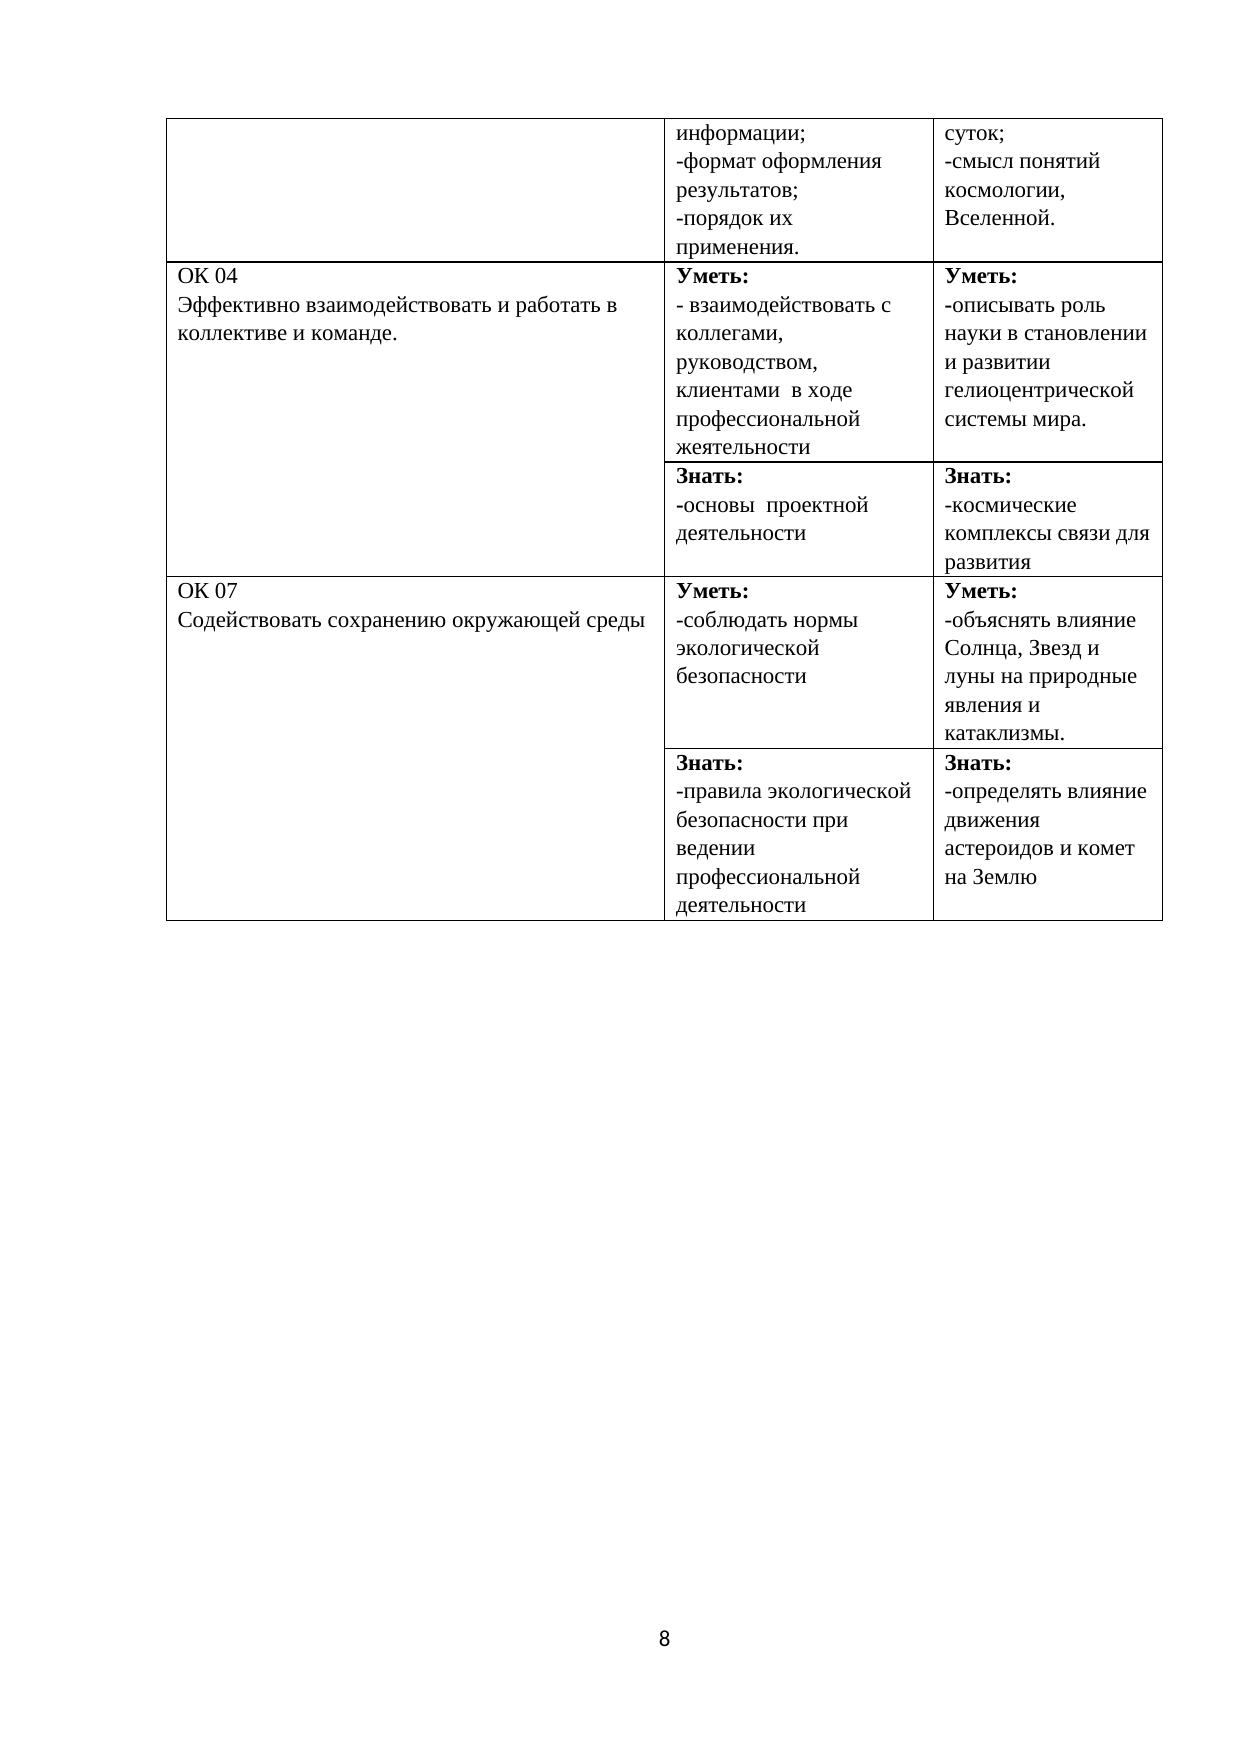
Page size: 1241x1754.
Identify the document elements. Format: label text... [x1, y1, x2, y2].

table_cell Знать: -определять влияние движения астероидов и комет на Землю [934, 749, 1162, 919]
table_cell Уметь: -соблюдать нормы экологической безопасности [665, 577, 933, 748]
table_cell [934, 119, 1162, 261]
table_cell Знать: -правила экологической безопасности при ведении профессиональной деятельности [665, 749, 933, 919]
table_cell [665, 119, 933, 261]
table_cell Знать: -космические комплексы связи для развития [934, 463, 1162, 576]
table_cell Уметь: -описывать роль науки в становлении и развитии гелиоцентрической системы мира. [934, 263, 1162, 461]
table_cell [167, 119, 664, 261]
table_cell Знать: -основы проектной деятельности [665, 463, 933, 576]
table_cell Уметь: -объяснять влияние Солнца, Звезд и луны на природные явления и катаклизмы. [934, 577, 1162, 748]
table_cell ОК 07 Содействовать сохранению окружающей среды [167, 577, 664, 919]
table_cell ОК 04 Эффективно взаимодействовать и работать в коллективе и команде. [167, 263, 664, 576]
table_cell Уметь: - взаимодействовать с коллегами, руководством, клиентами в ходе профессиональной жеятельности [665, 263, 933, 461]
